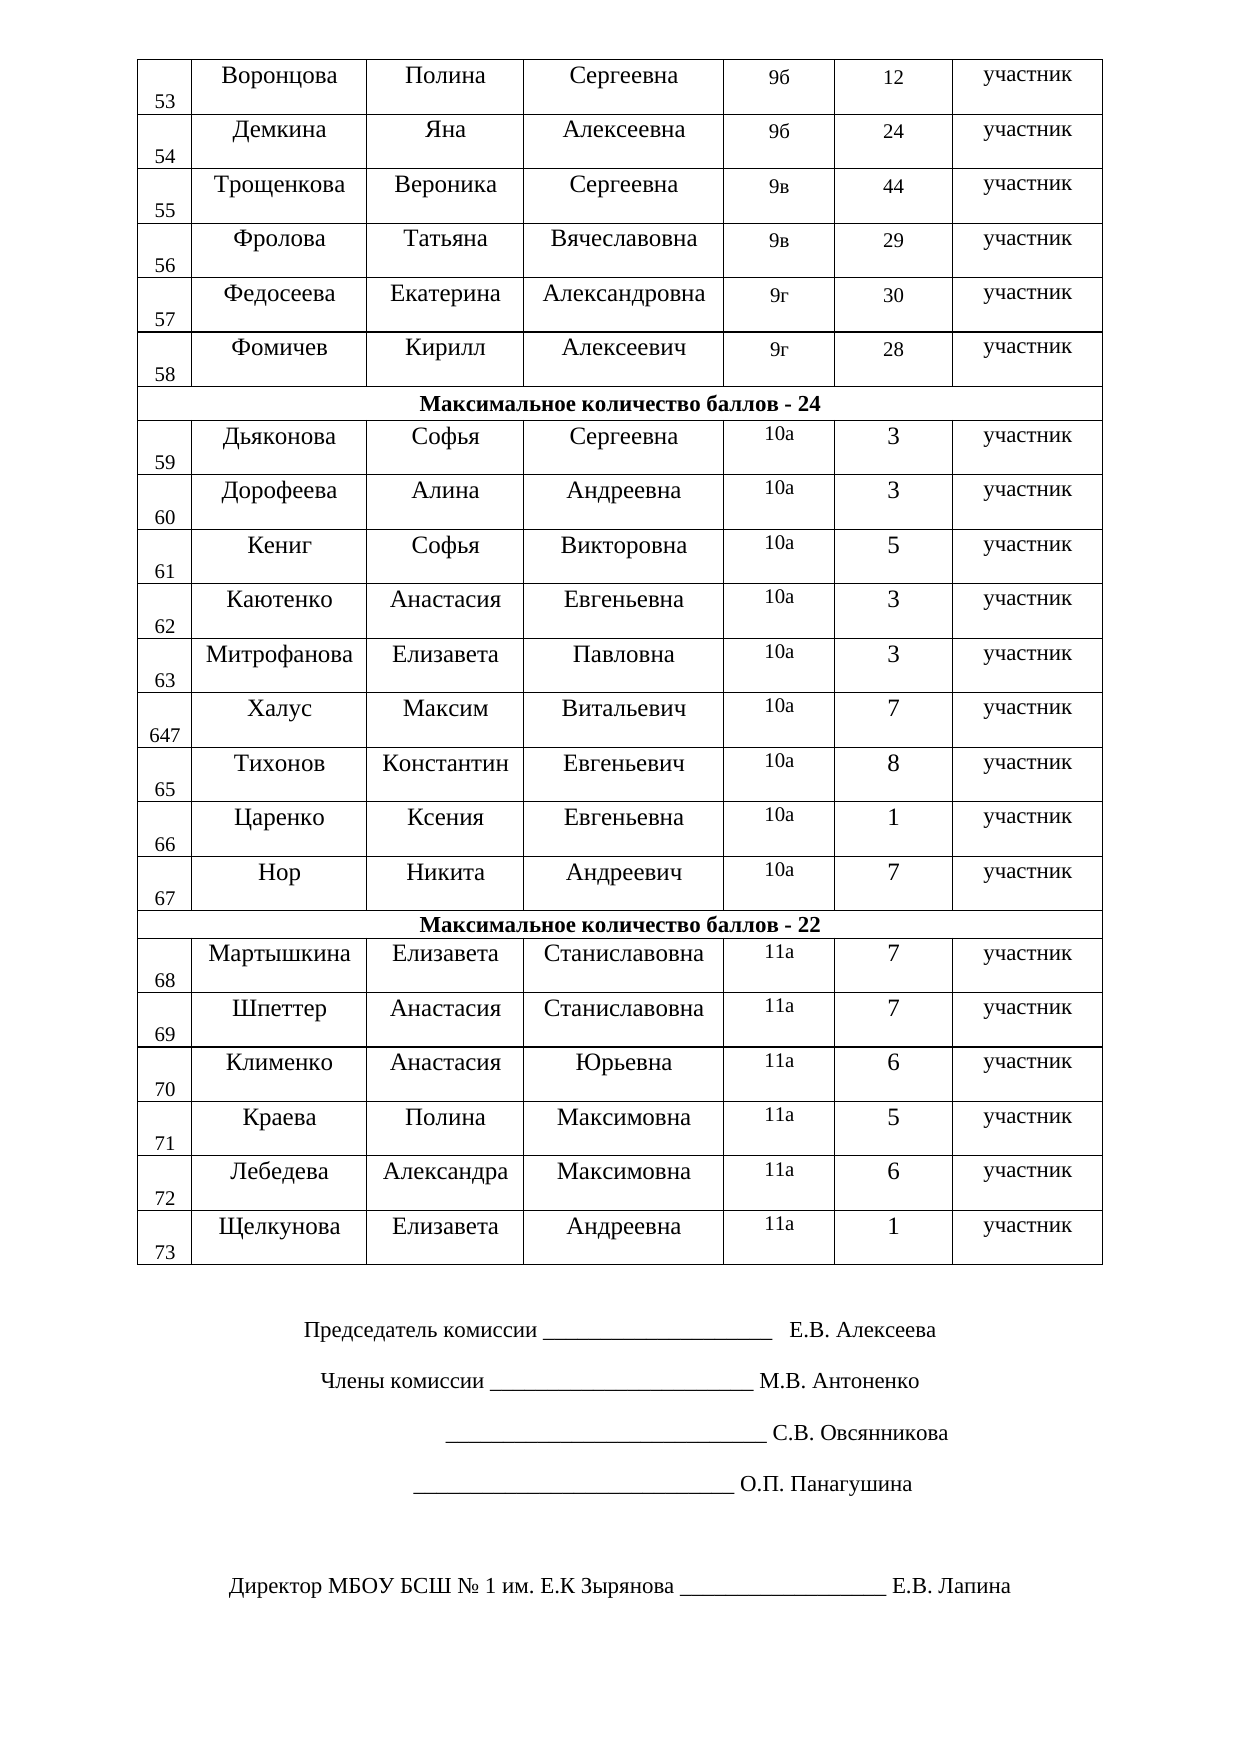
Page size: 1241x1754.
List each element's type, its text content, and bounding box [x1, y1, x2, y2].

text ____________________________ О.П. Панагушина [59, 1469, 1181, 1496]
table_cell участник [953, 224, 1102, 277]
table_cell 10а [724, 857, 834, 910]
table_cell Павловна [524, 639, 723, 692]
table_cell 57 [138, 278, 191, 331]
table_cell Евгеньевна [524, 802, 723, 856]
table_cell Татьяна [367, 224, 523, 277]
table_cell участник [953, 857, 1102, 910]
table_cell 72 [138, 1156, 191, 1210]
table_cell Митрофанова [192, 639, 366, 692]
table_cell Дьяконова [192, 421, 366, 474]
text Председатель комиссии ____________________ Е.В. Алексеева [59, 1316, 1181, 1343]
table_cell 10а [724, 475, 834, 529]
table_cell 9в [724, 169, 834, 222]
table_cell 5 [835, 530, 952, 583]
table_cell Екатерина [367, 278, 523, 331]
table_cell Софья [367, 421, 523, 474]
table_cell Анастасия [367, 584, 523, 638]
table_cell участник [953, 584, 1102, 638]
table_cell Алина [367, 475, 523, 529]
text ____________________________ С.В. Овсянникова [59, 1418, 1181, 1445]
table_cell участник [953, 530, 1102, 583]
table_cell 7 [835, 857, 952, 910]
table_cell участник [953, 993, 1102, 1046]
table_cell 65 [138, 748, 191, 801]
table_cell Полина [367, 1102, 523, 1155]
table_cell Каютенко [192, 584, 366, 638]
table_cell Кениг [192, 530, 366, 583]
table_cell Нор [192, 857, 366, 910]
table_cell Андреевич [524, 857, 723, 910]
table_cell участник [953, 278, 1102, 331]
table_cell Трощенкова [192, 169, 366, 222]
table_cell 10а [724, 584, 834, 638]
table_cell Сергеевна [524, 169, 723, 222]
table_cell Шпеттер [192, 993, 366, 1046]
table_cell 59 [138, 421, 191, 474]
table_cell участник [953, 802, 1102, 856]
table_cell Полина [367, 60, 523, 113]
table_cell участник [953, 639, 1102, 692]
table_cell 9г [724, 333, 834, 386]
table_cell Евгеньевна [524, 584, 723, 638]
table_cell 10а [724, 421, 834, 474]
table_cell 3 [835, 584, 952, 638]
table_cell 58 [138, 333, 191, 386]
table_cell Алексеевич [524, 333, 723, 386]
table_cell Викторовна [524, 530, 723, 583]
table_cell 3 [835, 421, 952, 474]
table_cell Максимальное количество баллов - 24 [138, 387, 1102, 420]
table_cell Ксения [367, 802, 523, 856]
table_cell Андреевна [524, 1211, 723, 1264]
table_cell участник [953, 475, 1102, 529]
table_cell Анастасия [367, 993, 523, 1046]
table_cell Елизавета [367, 639, 523, 692]
table_cell 10а [724, 693, 834, 747]
table_cell Лебедева [192, 1156, 366, 1210]
table_cell 9г [724, 278, 834, 331]
table_cell Щелкунова [192, 1211, 366, 1264]
table_cell Краева [192, 1102, 366, 1155]
table_cell Клименко [192, 1048, 366, 1101]
table_cell участник [953, 1156, 1102, 1210]
table_cell Тихонов [192, 748, 366, 801]
table_cell 10а [724, 530, 834, 583]
table_cell Елизавета [367, 1211, 523, 1264]
table_cell 55 [138, 169, 191, 222]
table_cell 68 [138, 939, 191, 992]
table_cell 11а [724, 1102, 834, 1155]
table_cell Мартышкина [192, 939, 366, 992]
table_cell Демкина [192, 115, 366, 168]
table_cell 62 [138, 584, 191, 638]
table_cell 7 [835, 693, 952, 747]
table_cell 29 [835, 224, 952, 277]
table_cell 647 [138, 693, 191, 747]
table_cell участник [953, 1102, 1102, 1155]
table_cell участник [953, 169, 1102, 222]
table_cell 61 [138, 530, 191, 583]
table_cell Константин [367, 748, 523, 801]
table_cell Сергеевна [524, 60, 723, 113]
table_cell 73 [138, 1211, 191, 1264]
table_cell 10а [724, 748, 834, 801]
table_cell Фролова [192, 224, 366, 277]
table_cell Витальевич [524, 693, 723, 747]
table_cell 69 [138, 993, 191, 1046]
table_cell Алексеевна [524, 115, 723, 168]
table_cell участник [953, 1211, 1102, 1264]
table_cell 30 [835, 278, 952, 331]
table_cell 11а [724, 939, 834, 992]
table_cell Максимовна [524, 1156, 723, 1210]
table_cell 7 [835, 993, 952, 1046]
table_cell участник [953, 60, 1102, 113]
table_cell Федосеева [192, 278, 366, 331]
table_cell 11а [724, 1211, 834, 1264]
table_cell 44 [835, 169, 952, 222]
table_cell Яна [367, 115, 523, 168]
table_cell участник [953, 693, 1102, 747]
table_cell 1 [835, 802, 952, 856]
table_cell Софья [367, 530, 523, 583]
table_cell Андреевна [524, 475, 723, 529]
table_cell Вячеславовна [524, 224, 723, 277]
table_cell Воронцова [192, 60, 366, 113]
table_cell 70 [138, 1048, 191, 1101]
table_cell 9б [724, 115, 834, 168]
table_cell Царенко [192, 802, 366, 856]
table_cell Фомичев [192, 333, 366, 386]
table_cell 5 [835, 1102, 952, 1155]
table_cell Евгеньевич [524, 748, 723, 801]
table_cell Никита [367, 857, 523, 910]
text Директор МБОУ БСШ № 1 им. Е.К Зырянова __________________ Е.В. Лапина [59, 1572, 1181, 1598]
table_cell 6 [835, 1156, 952, 1210]
table_cell 8 [835, 748, 952, 801]
table_cell Станиславовна [524, 939, 723, 992]
table_cell 24 [835, 115, 952, 168]
table_cell участник [953, 115, 1102, 168]
table_cell Анастасия [367, 1048, 523, 1101]
table_cell 71 [138, 1102, 191, 1155]
table_cell 1 [835, 1211, 952, 1264]
table_cell 9в [724, 224, 834, 277]
table_cell 28 [835, 333, 952, 386]
table_cell 11а [724, 993, 834, 1046]
table_cell Станиславовна [524, 993, 723, 1046]
table_cell Максимальное количество баллов - 22 [138, 911, 1102, 937]
table_cell 11а [724, 1156, 834, 1210]
table_cell 3 [835, 475, 952, 529]
table_cell Халус [192, 693, 366, 747]
table_cell Александровна [524, 278, 723, 331]
table_cell Сергеевна [524, 421, 723, 474]
table_cell участник [953, 939, 1102, 992]
table_cell 63 [138, 639, 191, 692]
table_cell 11а [724, 1048, 834, 1101]
table_cell Кирилл [367, 333, 523, 386]
table_cell Максим [367, 693, 523, 747]
table_cell Максимовна [524, 1102, 723, 1155]
table_cell Дорофеева [192, 475, 366, 529]
table_cell участник [953, 333, 1102, 386]
table_cell 6 [835, 1048, 952, 1101]
table_cell 7 [835, 939, 952, 992]
table_cell 12 [835, 60, 952, 113]
table_cell 60 [138, 475, 191, 529]
table_cell 53 [138, 60, 191, 113]
text Члены комиссии _______________________ М.В. Антоненко [59, 1367, 1181, 1394]
table_cell участник [953, 748, 1102, 801]
table_cell 56 [138, 224, 191, 277]
table_cell Александра [367, 1156, 523, 1210]
table_cell 66 [138, 802, 191, 856]
table_cell 67 [138, 857, 191, 910]
table_cell Юрьевна [524, 1048, 723, 1101]
table_cell Вероника [367, 169, 523, 222]
table_cell 3 [835, 639, 952, 692]
table_cell 10а [724, 802, 834, 856]
table_cell участник [953, 421, 1102, 474]
table_cell 10а [724, 639, 834, 692]
table_cell 54 [138, 115, 191, 168]
table_cell участник [953, 1048, 1102, 1101]
table_cell 9б [724, 60, 834, 113]
table_cell Елизавета [367, 939, 523, 992]
